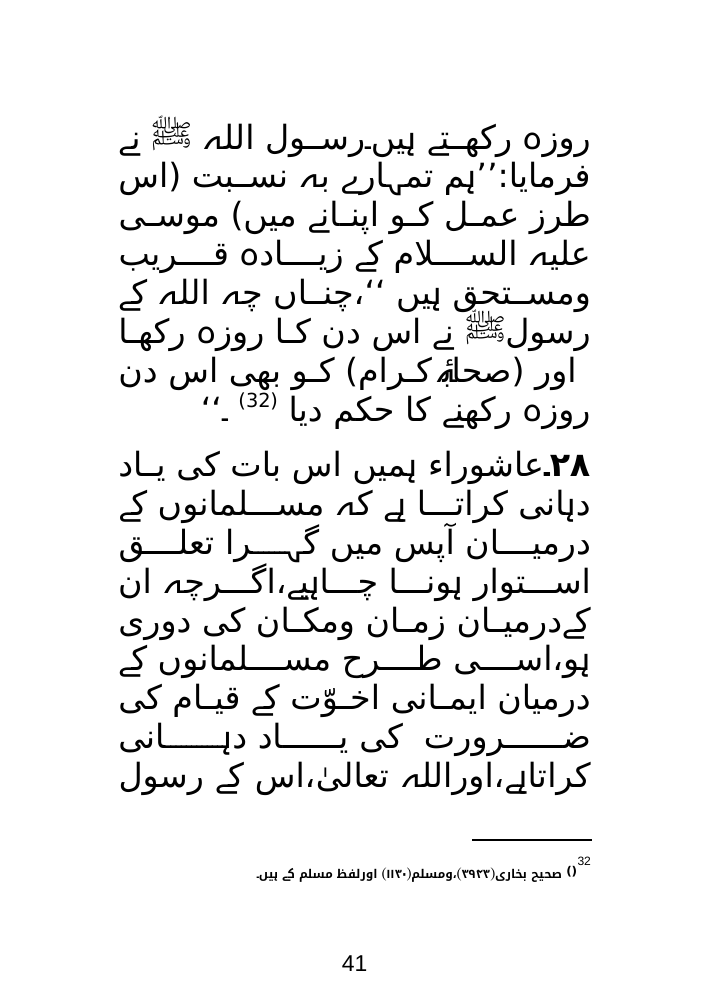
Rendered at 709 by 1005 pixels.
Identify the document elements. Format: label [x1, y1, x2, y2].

text [118, 446, 591, 795]
text [118, 118, 591, 429]
